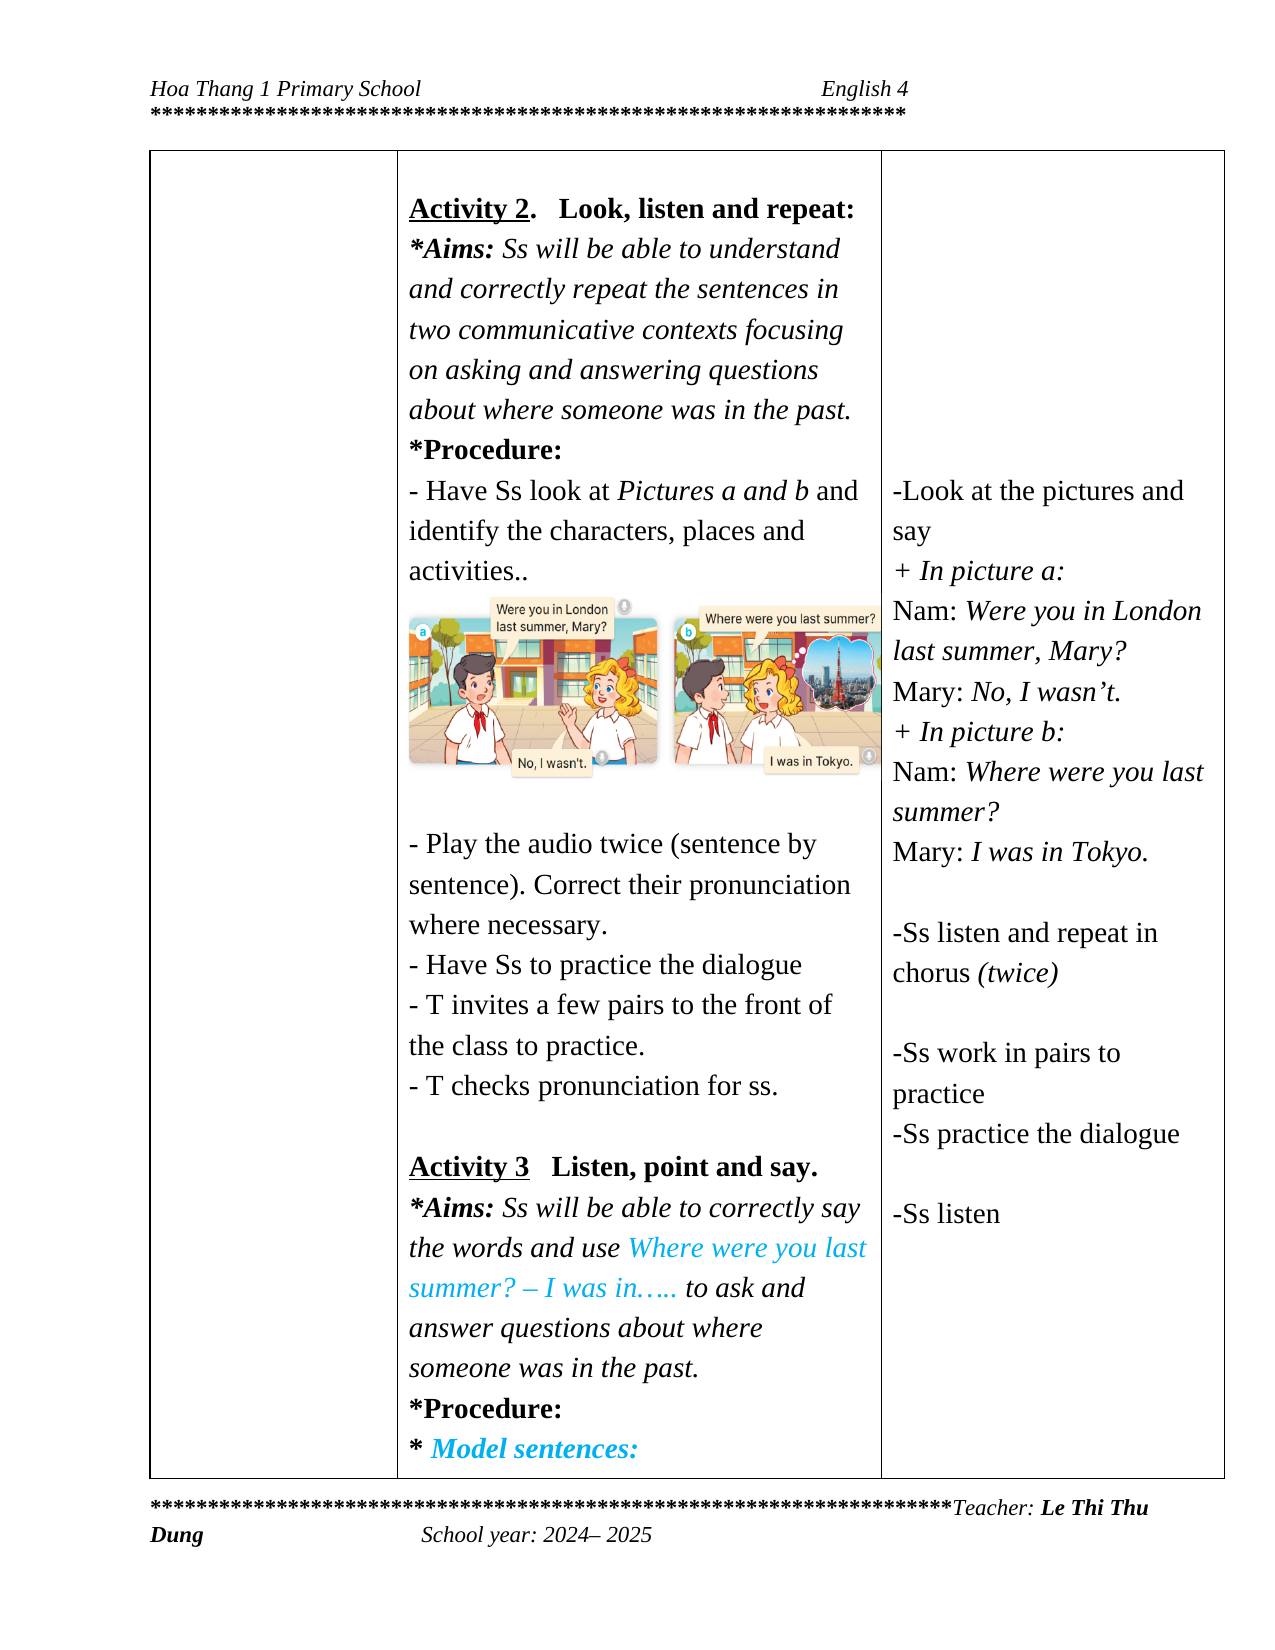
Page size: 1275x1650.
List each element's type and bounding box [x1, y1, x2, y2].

table_cell [151, 151, 397, 1478]
table_cell [398, 151, 881, 1478]
picture [408, 593, 882, 781]
table_cell [882, 151, 1224, 1478]
